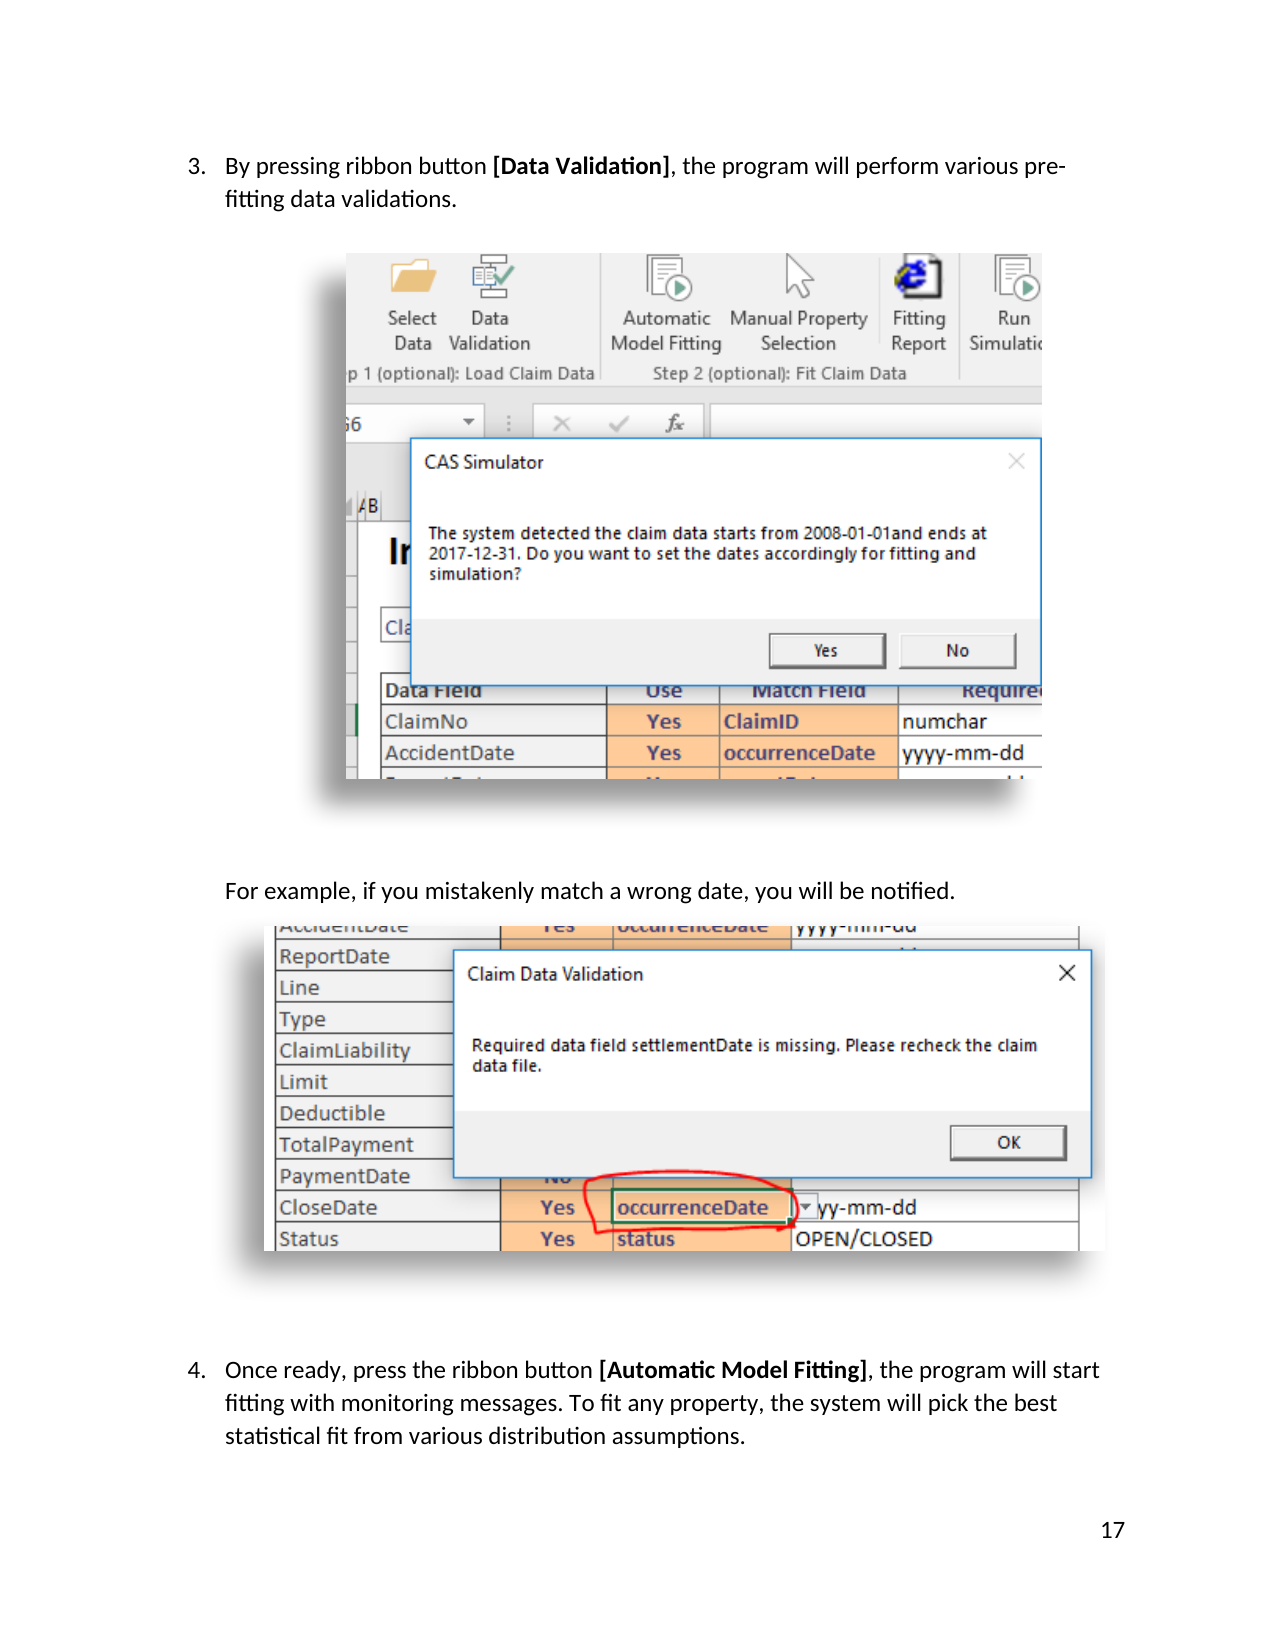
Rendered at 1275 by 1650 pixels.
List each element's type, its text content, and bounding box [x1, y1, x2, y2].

picture [264, 926, 1105, 1251]
list For example, if you mistakenly match a wrong date, you will be notified. [225, 875, 1125, 906]
list Once ready, press the ribbon button [Automatic Model Fitting], the program will start fitting with monitoring messages. To fit any property, the system will pick the best statistical fit from various distribution assumptions. [187, 1354, 1125, 1451]
list By pressing ribbon button [Data Validation], the program will perform various pre-fitting data validations. [187, 150, 1125, 213]
picture [346, 253, 1042, 779]
